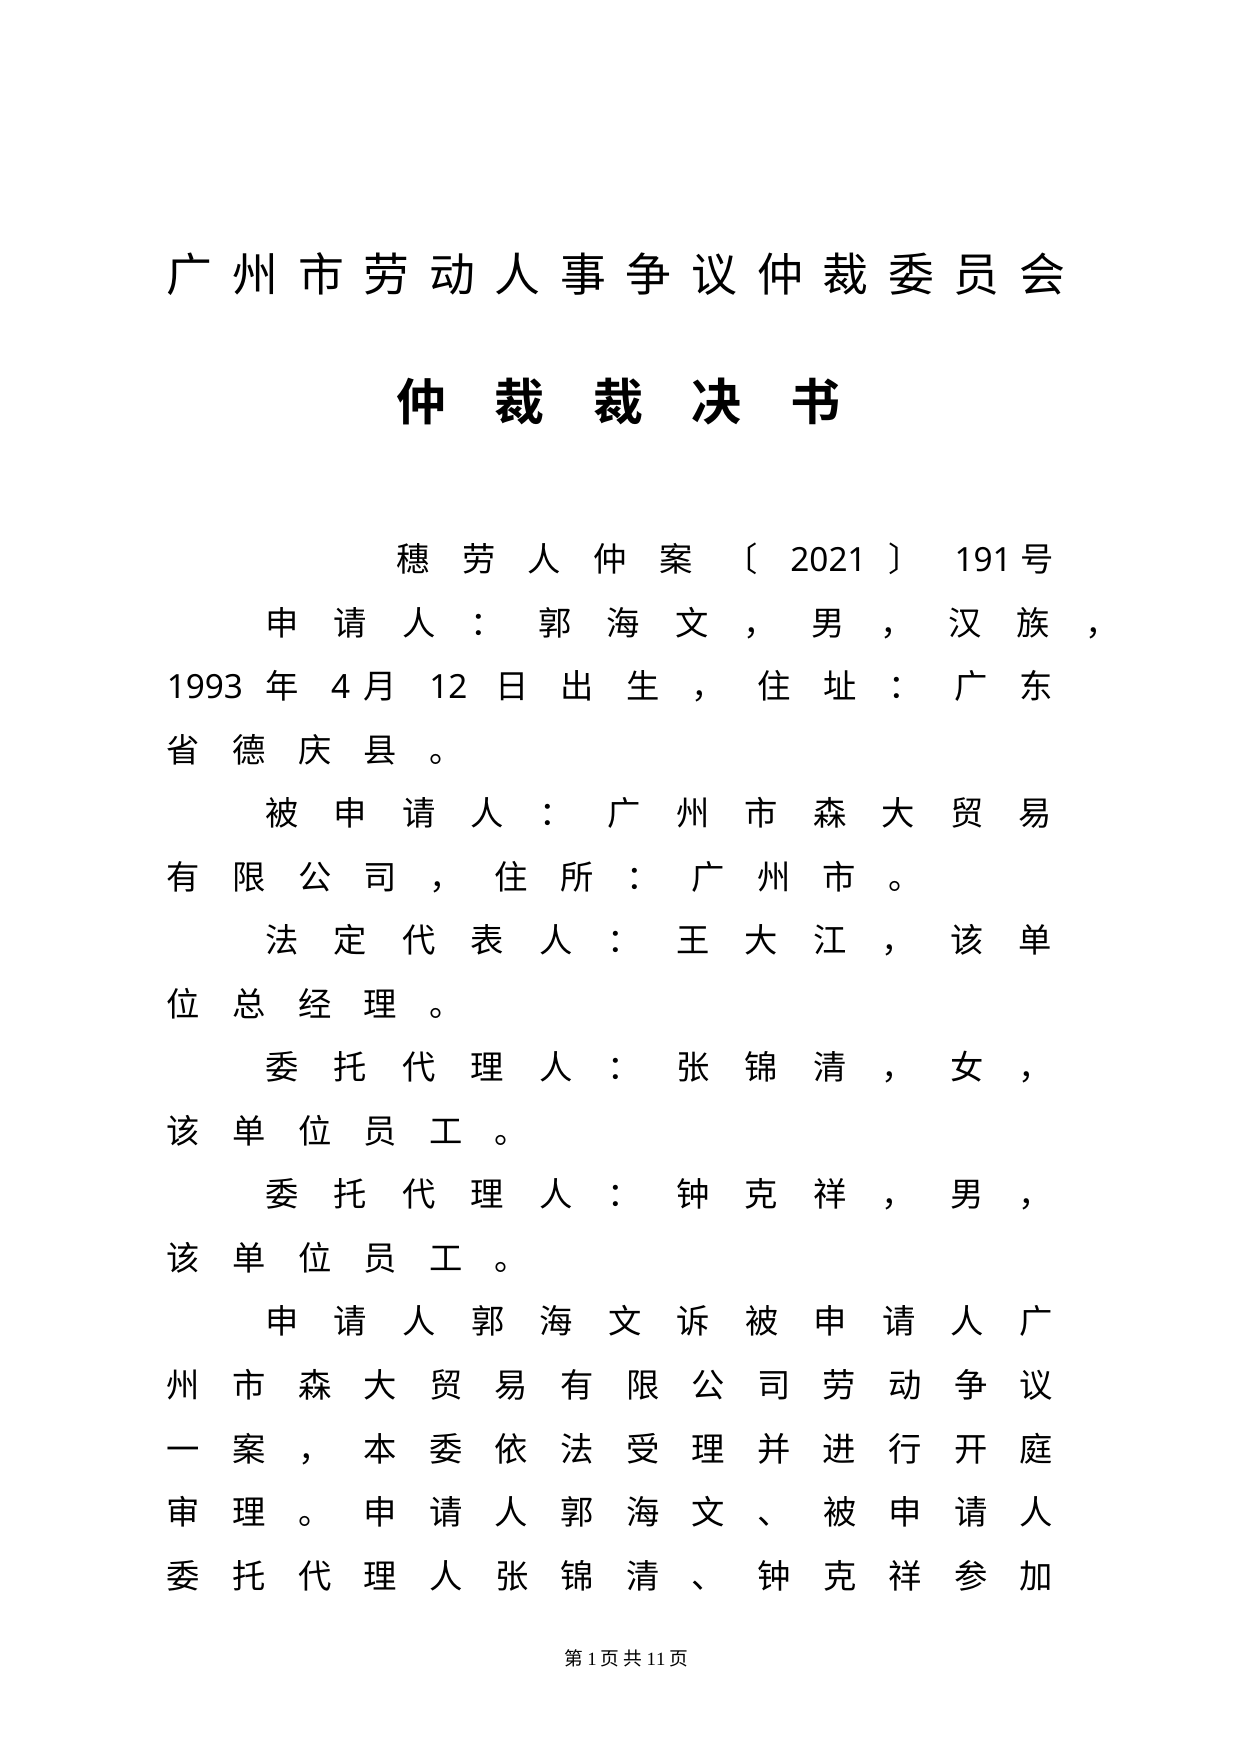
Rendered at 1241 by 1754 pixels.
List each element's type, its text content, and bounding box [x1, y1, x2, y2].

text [167, 1288, 1085, 1605]
text 穗劳人仲案〔2021〕191号 [167, 525, 1085, 589]
text 仲 裁 裁 决 书 [167, 334, 1085, 462]
text 委托代理人：钟克祥，男，该单位员工。 [167, 1161, 1085, 1288]
text 委托代理人：张锦清，女，该单位员工。 [167, 1033, 1085, 1161]
text 广州市劳动人事争议仲裁委员会 [167, 207, 1085, 334]
text 法定代表人：王大江，该单位总经理。 [167, 906, 1085, 1033]
text 被申请人：广州市森大贸易有限公司，住所：广州市。 [167, 779, 1085, 906]
text 申请人：郭海文，男，汉族，1993年4月12日出生，住址：广东省德庆县。 [167, 589, 1085, 779]
